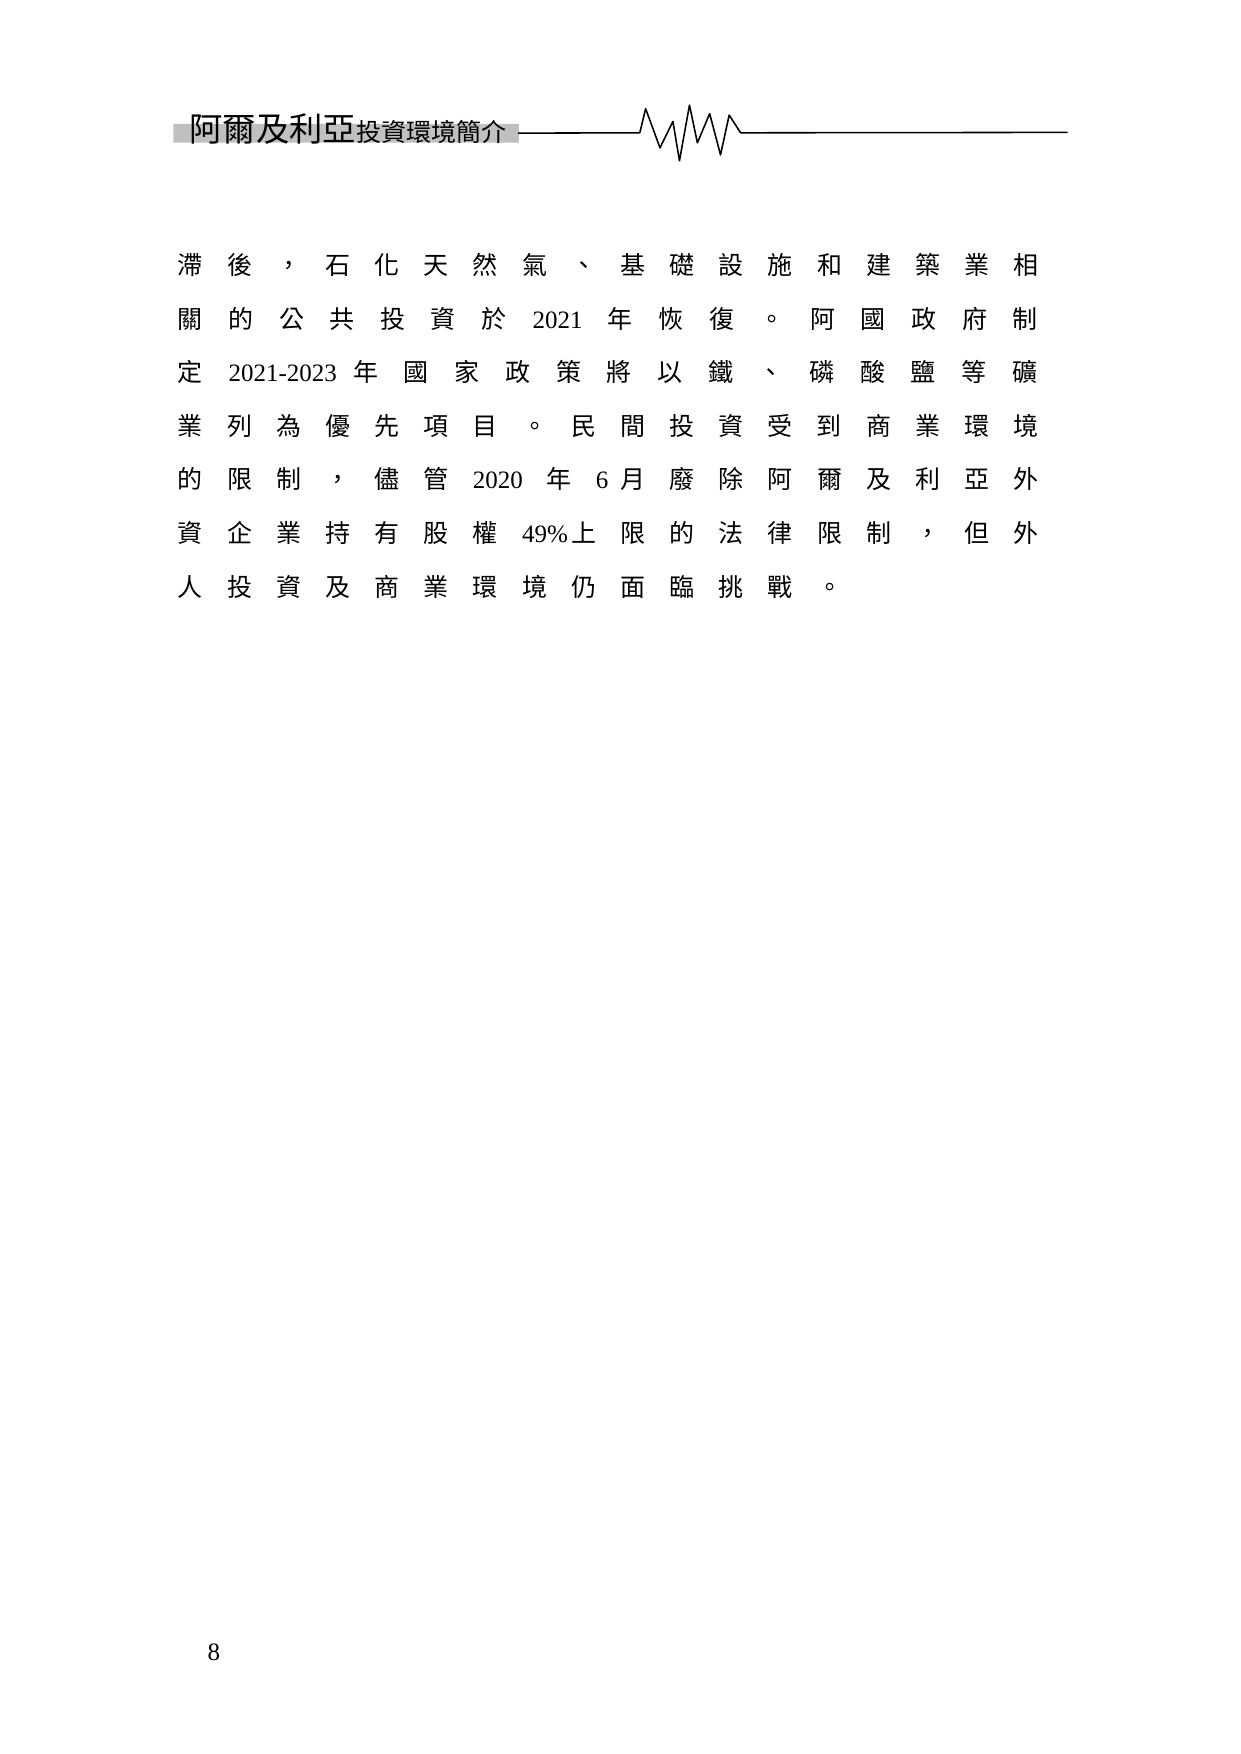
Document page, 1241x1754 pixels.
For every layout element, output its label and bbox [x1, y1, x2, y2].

text [178, 237, 1063, 612]
